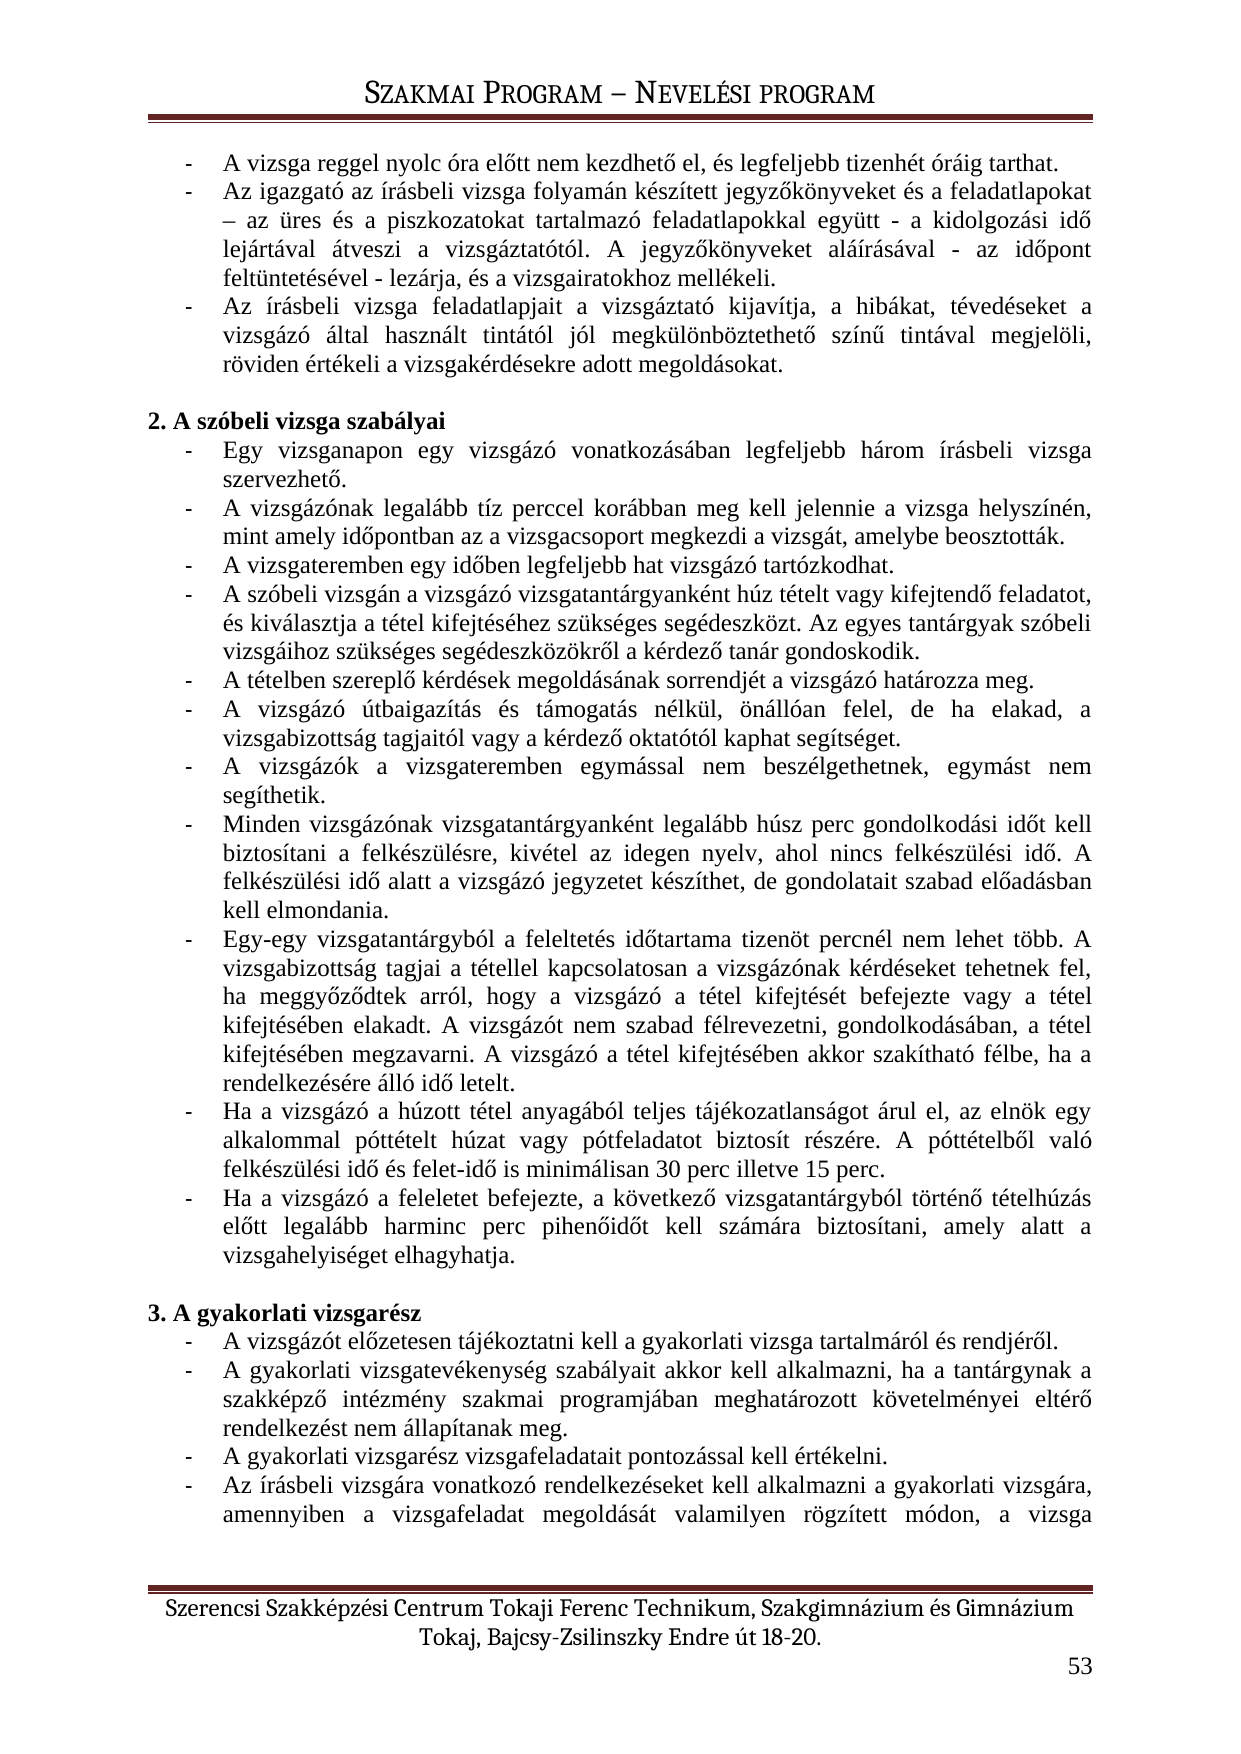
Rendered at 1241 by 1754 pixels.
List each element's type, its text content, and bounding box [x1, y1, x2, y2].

list A vizsgateremben egy időben legfeljebb hat vizsgázó tartózkodhat. [185, 550, 1093, 579]
text 3. A gyakorlati vizsgarész [148, 1298, 1093, 1326]
list A vizsgázónak legalább tíz perccel korábban meg kell jelennie a vizsga helyszínén, mint amely időpontban az a vizsgacsoport megkezdi a vizsgát, amelybe beosztották. [185, 493, 1093, 550]
list A gyakorlati vizsgarész vizsgafeladatait pontozással kell értékelni. [185, 1441, 1093, 1470]
list Egy-egy vizsgatantárgyból a feleltetés időtartama tizenöt percnél nem lehet több. A vizsgabizottság tagjai a tétellel kapcsolatosan a vizsgázónak kérdéseket tehetnek fel, ha meggyőződtek arról, hogy a vizsgázó a tétel kifejtését befejezte vagy a tétel kifejtésében elakadt. A vizsgázót nem szabad félrevezetni, gondolkodásában, a tétel kifejtésében megzavarni. A vizsgázó a tétel kifejtésében akkor szakítható félbe, ha a rendelkezésére álló idő letelt. [185, 924, 1093, 1096]
text 2. A szóbeli vizsga szabályai [148, 406, 1093, 435]
list A vizsgázót előzetesen tájékoztatni kell a gyakorlati vizsga tartalmáról és rendjéről. [185, 1326, 1093, 1355]
list A vizsgázók a vizsgateremben egymással nem beszélgethetnek, egymást nem segíthetik. [185, 751, 1093, 809]
list Az igazgató az írásbeli vizsga folyamán készített jegyzőkönyveket és a feladatlapokat – az üres és a piszkozatokat tartalmazó feladatlapokkal együtt - a kidolgozási idő lejártával átveszi a vizsgáztatótól. A jegyzőkönyveket aláírásával - az időpont feltüntetésével - lezárja, és a vizsgairatokhoz mellékeli. [185, 176, 1093, 291]
list Minden vizsgázónak vizsgatantárgyanként legalább húsz perc gondolkodási időt kell biztosítani a felkészülésre, kivétel az idegen nyelv, ahol nincs felkészülési idő. A felkészülési idő alatt a vizsgázó jegyzetet készíthet, de gondolatait szabad előadásban kell elmondania. [185, 809, 1093, 924]
list Az írásbeli vizsga feladatlapjait a vizsgáztató kijavítja, a hibákat, tévedéseket a vizsgázó által használt tintától jól megkülönböztethető színű tintával megjelöli, röviden értékeli a vizsgakérdésekre adott megoldásokat. [185, 291, 1093, 378]
list A tételben szereplő kérdések megoldásának sorrendjét a vizsgázó határozza meg. [185, 665, 1093, 694]
list Ha a vizsgázó a húzott tétel anyagából teljes tájékozatlanságot árul el, az elnök egy alkalommal póttételt húzat vagy pótfeladatot biztosít részére. A póttételből való felkészülési idő és felet-idő is minimálisan 30 perc illetve 15 perc. [185, 1096, 1093, 1183]
list A gyakorlati vizsgatevékenység szabályait akkor kell alkalmazni, ha a tantárgynak a szakképző intézmény szakmai programjában meghatározott követelményei eltérő rendelkezést nem állapítanak meg. [185, 1355, 1093, 1441]
list A vizsga reggel nyolc óra előtt nem kezdhető el, és legfeljebb tizenhét óráig tarthat. [185, 148, 1093, 176]
list Egy vizsganapon egy vizsgázó vonatkozásában legfeljebb három írásbeli vizsga szervezhető. [185, 435, 1093, 493]
list Ha a vizsgázó a feleletet befejezte, a következő vizsgatantárgyból történő tételhúzás előtt legalább harminc perc pihenőidőt kell számára biztosítani, amely alatt a vizsgahelyiséget elhagyhatja. [185, 1183, 1093, 1269]
list A szóbeli vizsgán a vizsgázó vizsgatantárgyanként húz tételt vagy kifejtendő feladatot, és kiválasztja a tétel kifejtéséhez szükséges segédeszközt. Az egyes tantárgyak szóbeli vizsgáihoz szükséges segédeszközökről a kérdező tanár gondoskodik. [185, 579, 1093, 665]
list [185, 1470, 1093, 1528]
list A vizsgázó útbaigazítás és támogatás nélkül, önállóan felel, de ha elakad, a vizsgabizottság tagjaitól vagy a kérdező oktatótól kaphat segítséget. [185, 694, 1093, 751]
